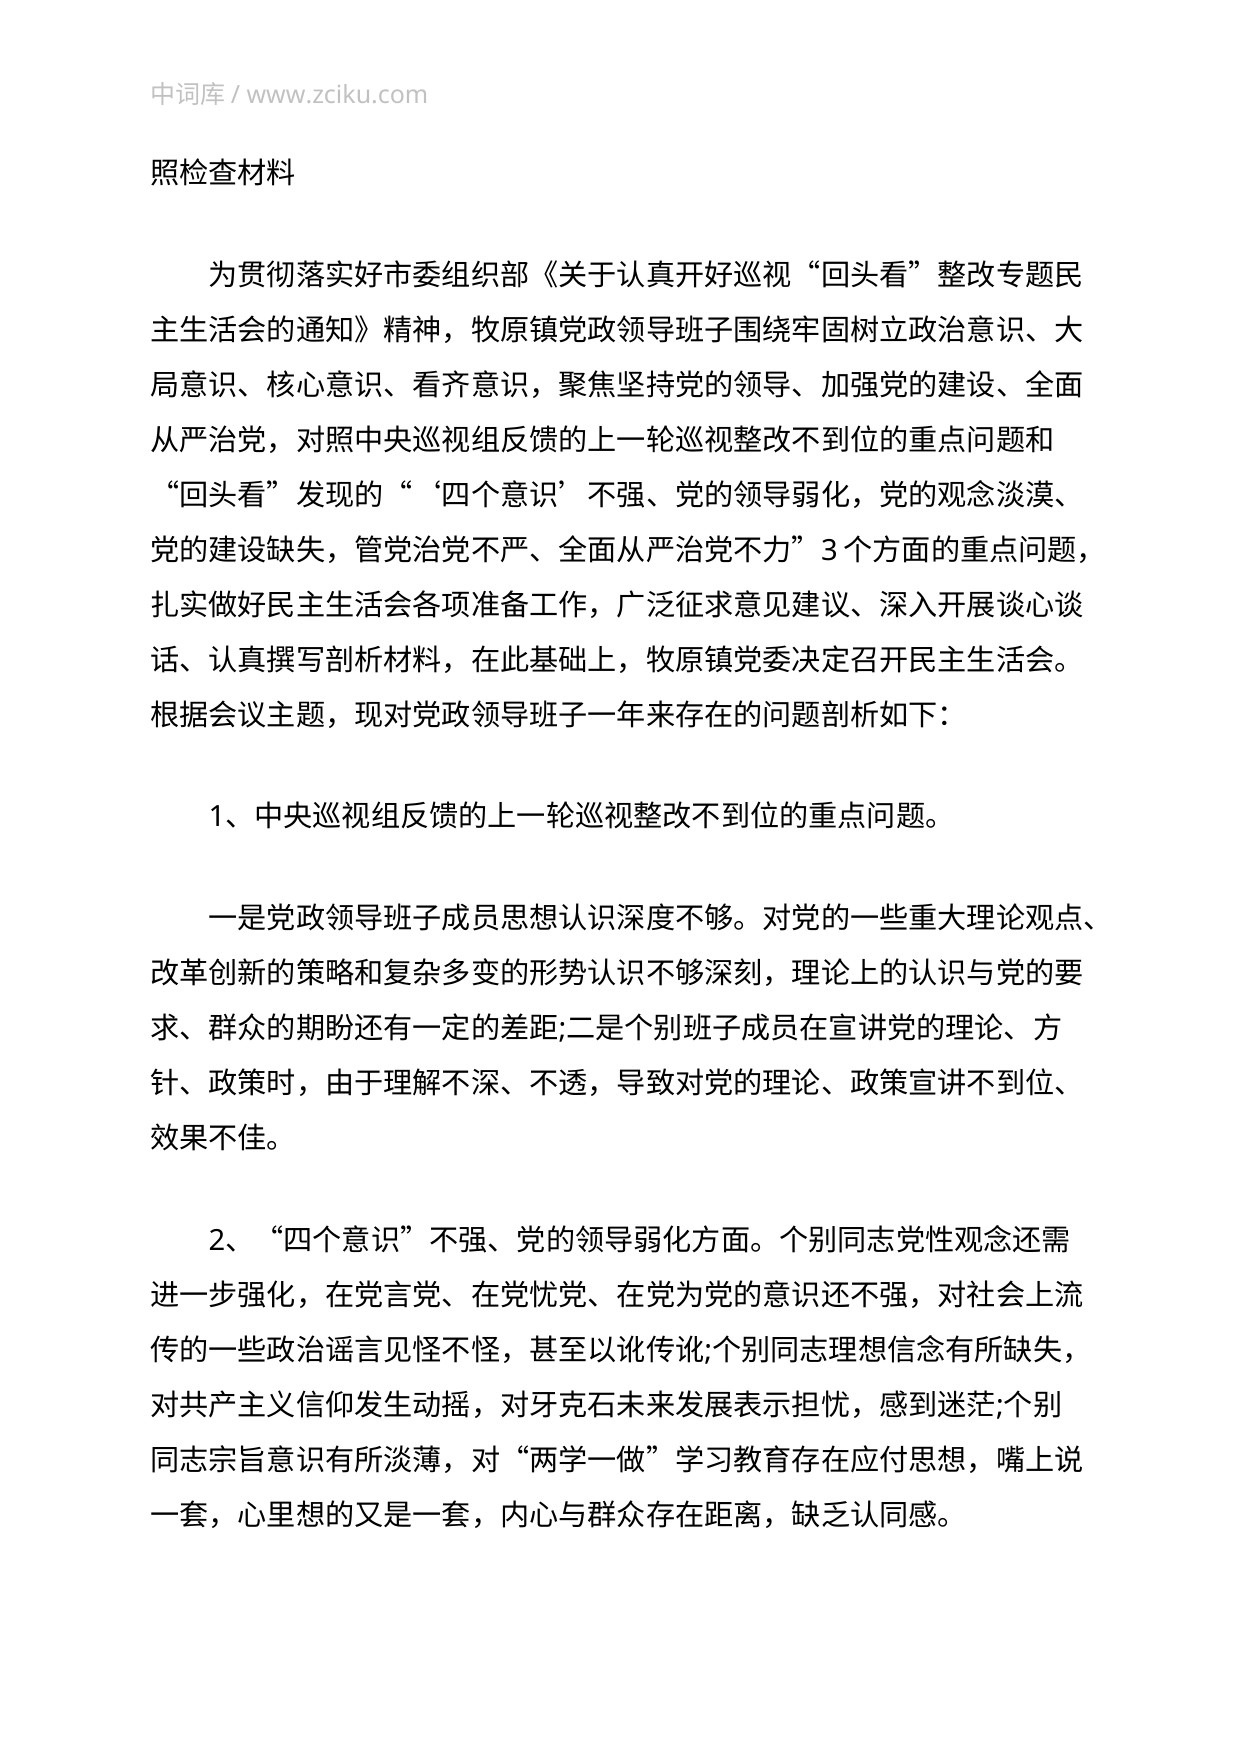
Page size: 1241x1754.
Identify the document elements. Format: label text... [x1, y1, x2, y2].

text 一是党政领导班子成员思想认识深度不够。对党的一些重大理论观点、改革创新的策略和复杂多变的形势认识不够深刻，理论上的认识与党的要求、群众的期盼还有一定的差距;二是个别班子成员在宣讲党的理论、方针、政策时，由于理解不深、不透，导致对党的理论、政策宣讲不到位、效果不佳。 [150, 895, 1090, 1157]
text 1、中央巡视组反馈的上一轮巡视整改不到位的重点问题。 [150, 793, 1090, 835]
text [150, 150, 1090, 192]
text 2、“四个意识”不强、党的领导弱化方面。个别同志党性观念还需进一步强化，在党言党、在党忧党、在党为党的意识还不强，对社会上流传的一些政治谣言见怪不怪，甚至以讹传讹;个别同志理想信念有所缺失，对共产主义信仰发生动摇，对牙克石未来发展表示担忧，感到迷茫;个别同志宗旨意识有所淡薄，对“两学一做”学习教育存在应付思想，嘴上说一套，心里想的又是一套，内心与群众存在距离，缺乏认同感。 [150, 1216, 1090, 1533]
text 为贯彻落实好市委组织部《关于认真开好巡视“回头看”整改专题民主生活会的通知》精神，牧原镇党政领导班子围绕牢固树立政治意识、大局意识、核心意识、看齐意识，聚焦坚持党的领导、加强党的建设、全面从严治党，对照中央巡视组反馈的上一轮巡视整改不到位的重点问题和“回头看”发现的“‘四个意识’不强、党的领导弱化，党的观念淡漠、党的建设缺失，管党治党不严、全面从严治党不力”3个方面的重点问题，扎实做好民主生活会各项准备工作，广泛征求意见建议、深入开展谈心谈话、认真撰写剖析材料，在此基础上，牧原镇党委决定召开民主生活会。根据会议主题，现对党政领导班子一年来存在的问题剖析如下： [150, 252, 1090, 733]
